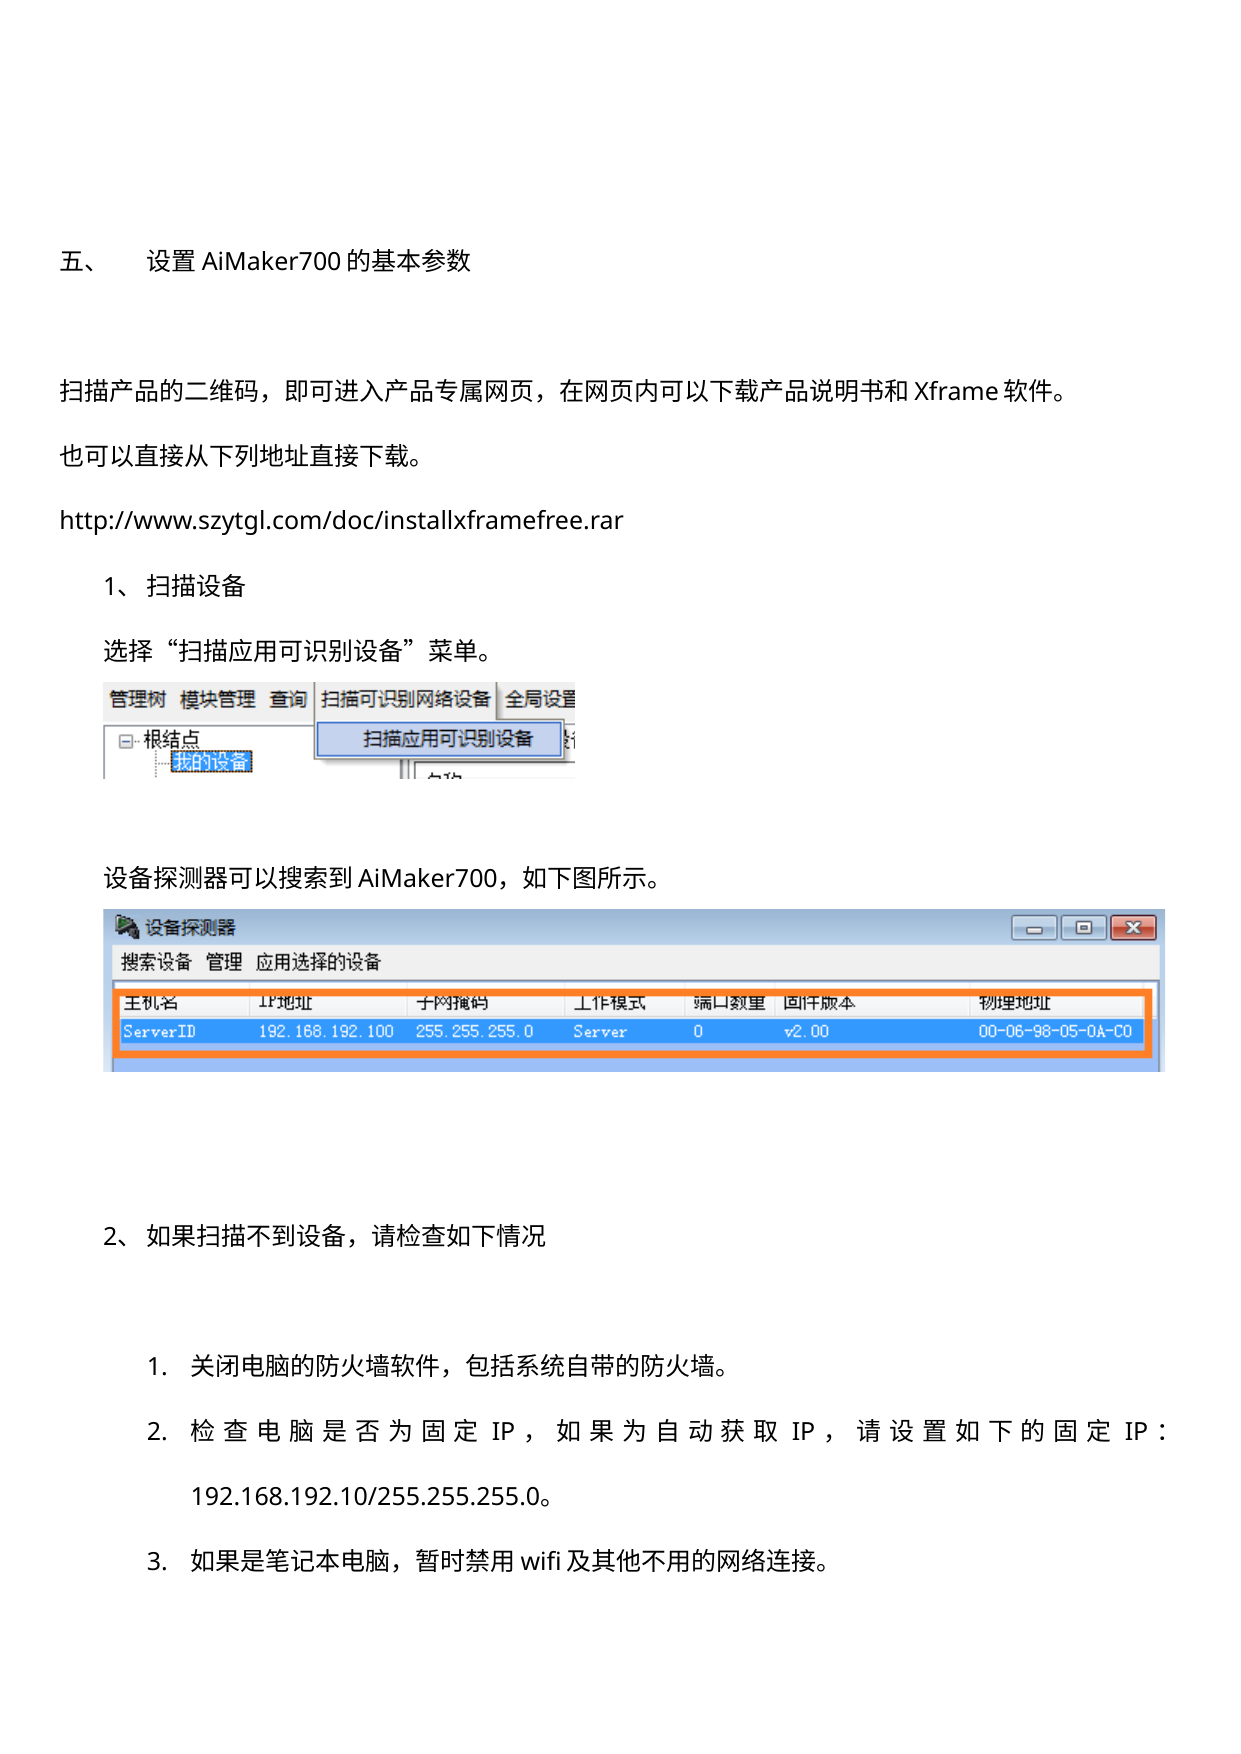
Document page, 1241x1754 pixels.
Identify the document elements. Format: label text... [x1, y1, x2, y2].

list 关闭电脑的防火墙软件，包括系统自带的防火墙。 [147, 1332, 1181, 1397]
text 设备探测器可以搜索到AiMaker700，如下图所示。 [103, 844, 1181, 909]
text 扫描产品的二维码，即可进入产品专属网页，在网页内可以下载产品说明书和Xframe软件。 [59, 357, 1181, 422]
list 如果扫描不到设备，请检查如下情况 [103, 1202, 1181, 1267]
list 扫描设备 [103, 552, 1181, 617]
picture [102, 909, 1166, 1072]
list 如果是笔记本电脑，暂时禁用wifi及其他不用的网络连接。 [147, 1527, 1181, 1592]
list 设置AiMaker700的基本参数 [59, 227, 1181, 292]
text 选择“扫描应用可识别设备”菜单。 [103, 617, 1181, 682]
list 检查电脑是否为固定IP，如果为自动获取IP，请设置如下的固定IP：192.168.192.10/255.255.255.0。 [147, 1397, 1181, 1527]
picture [102, 682, 575, 779]
text http://www.szytgl.com/doc/installxframefree.rar [59, 487, 1181, 552]
text 也可以直接从下列地址直接下载。 [59, 422, 1181, 487]
